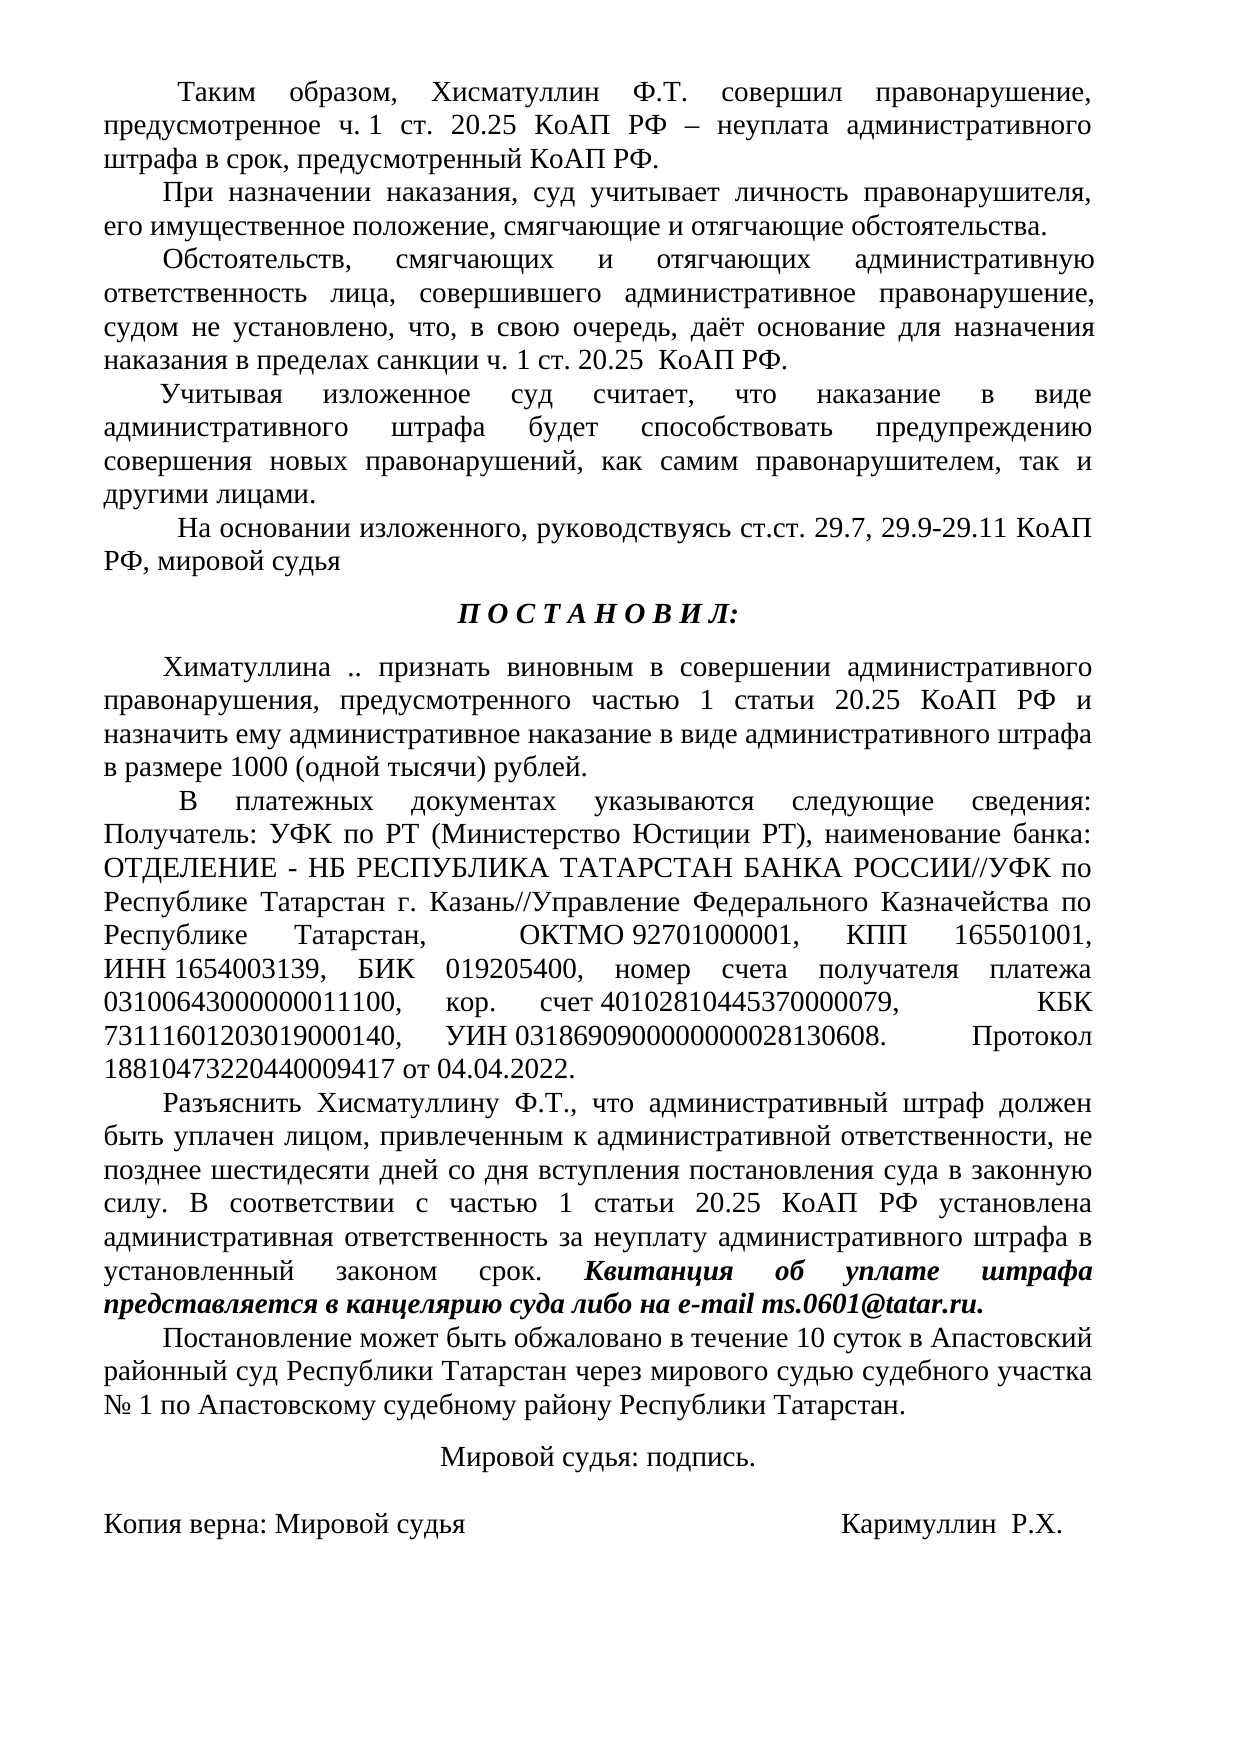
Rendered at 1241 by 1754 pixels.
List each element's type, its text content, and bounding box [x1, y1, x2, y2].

text При назначении наказания, суд учитывает личность правонарушителя, его имущественное положение, смягчающие и отягчающие обстоятельства. [103, 174, 1092, 242]
text На основании изложенного, руководствуясь ст.ст. 29.7, 29.9-29.11 КоАП РФ, мировой судья [103, 510, 1093, 577]
text П О С Т А Н О В И Л: [103, 596, 1093, 630]
text В платежных документах указываются следующие сведения: Получатель: УФК по РТ (Министерство Юстиции РТ), наименование банка: ОТДЕЛЕНИЕ - НБ РЕСПУБЛИКА ТАТАРСТАН БАНКА РОССИИ//УФК по Республике Татарстан г. Казань//Управление Федерального Казначейства по Республике Татарстан, ОКТМО 92701000001, КПП 165501001, ИНН 1654003139, БИК 019205400, номер счета получателя платежа 03100643000000011100, кор. счет 40102810445370000079, КБК 73111601203019000140, УИН 0318690900000000028130608. Протокол 18810473220440009417 от 04.04.2022. [103, 783, 1092, 1085]
text Химатуллина .. признать виновным в совершении административного правонарушения, предусмотренного частью 1 статьи 20.25 КоАП РФ и назначить ему административное наказание в виде административного штрафа в размере 1000 (одной тысячи) рублей. [103, 649, 1093, 783]
text Постановление может быть обжаловано в течение 10 суток в Апастовский районный суд Республики Татарстан через мирового судью судебного участка № 1 по Апастовскому судебному району Республики Татарстан. [103, 1320, 1093, 1420]
text Обстоятельств, смягчающих и отягчающих административную ответственность лица, совершившего административное правонарушение, судом не установлено, что, в свою очередь, даёт основание для назначения наказания в пределах санкции ч. 1 ст. 20.25 КоАП РФ. [103, 242, 1096, 376]
text Разъяснить Хисматуллину Ф.Т., что административный штраф должен быть уплачен лицом, привлеченным к административной ответственности, не позднее шестидесяти дней со дня вступления постановления суда в законную силу. В соответствии с частью 1 статьи 20.25 КоАП РФ установлена административная ответственность за неуплату административного штрафа в установленный законом срок. Квитанция об уплате штрафа представляется в канцелярию суда либо на e-mail ms.0601@tatar.ru. [103, 1085, 1093, 1320]
text Учитывая изложенное суд считает, что наказание в виде административного штрафа будет способствовать предупреждению совершения новых правонарушений, как самим правонарушителем, так и другими лицами. [103, 376, 1093, 510]
text Копия верна: Мировой судья Каримуллин Р.Х. [103, 1507, 1093, 1540]
text Мировой судья: подпись. [103, 1439, 1093, 1473]
